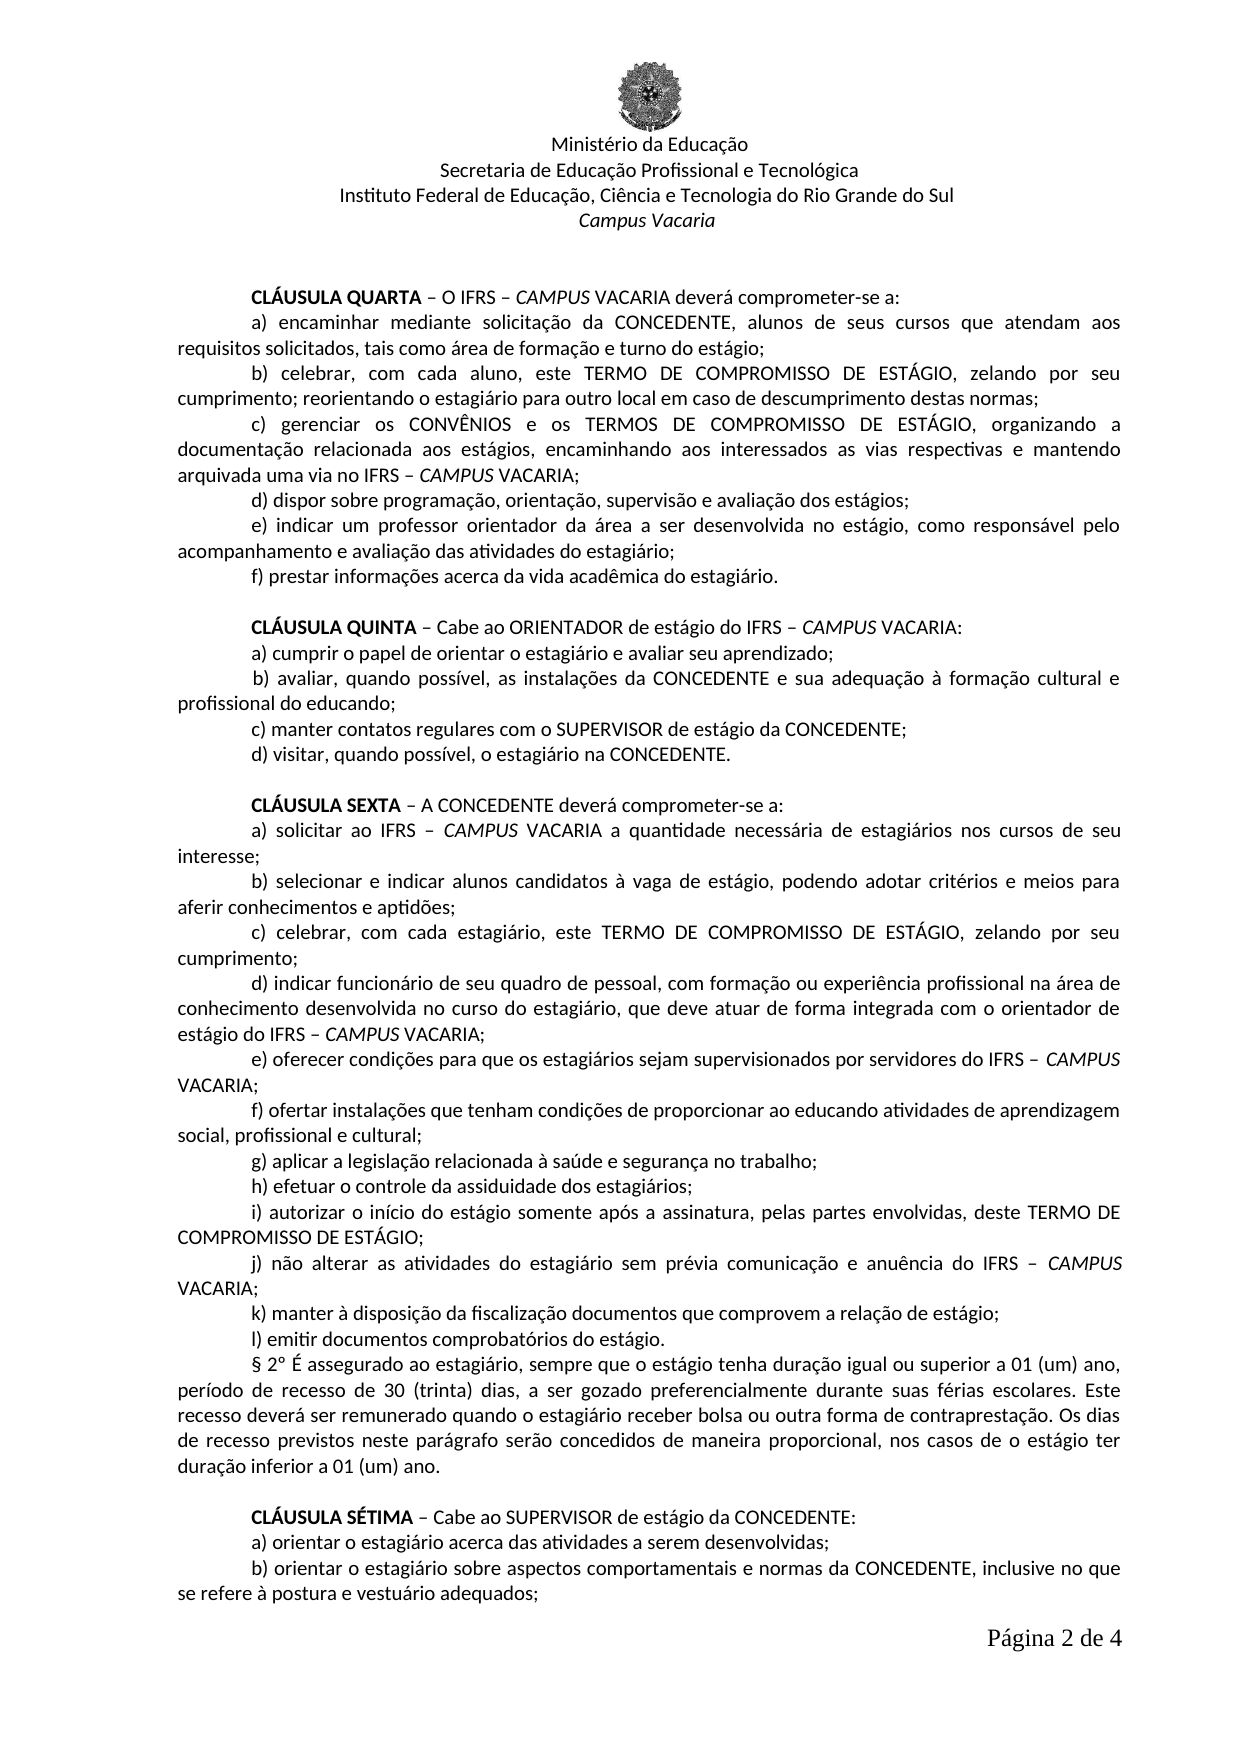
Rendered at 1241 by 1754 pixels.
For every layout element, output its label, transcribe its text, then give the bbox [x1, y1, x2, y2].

text b) celebrar, com cada aluno, este TERMO DE COMPROMISSO DE ESTÁGIO, zelando por seu cumprimento; reorientando o estagiário para outro local em caso de descumprimento destas normas; [177, 360, 1122, 411]
text d) dispor sobre programação, orientação, supervisão e avaliação dos estágios; [177, 487, 1122, 513]
text CLÁUSULA QUARTA – O IFRS – CAMPUS VACARIA deverá comprometer-se a: [177, 284, 1122, 309]
picture [618, 62, 682, 132]
text g) aplicar a legislação relacionada à saúde e segurança no trabalho; [177, 1148, 1122, 1173]
text b) orientar o estagiário sobre aspectos comportamentais e normas da CONCEDENTE, inclusive no que se refere à postura e vestuário adequados; [177, 1555, 1122, 1606]
text a) cumprir o papel de orientar o estagiário e avaliar seu aprendizado; [177, 640, 1122, 665]
text a) encaminhar mediante solicitação da CONCEDENTE, alunos de seus cursos que atendam aos requisitos solicitados, tais como área de formação e turno do estágio; [177, 309, 1122, 360]
text CLÁUSULA SEXTA – A CONCEDENTE deverá comprometer-se a: [177, 792, 1122, 818]
text c) manter contatos regulares com o SUPERVISOR de estágio da CONCEDENTE; [177, 716, 1122, 741]
text CLÁUSULA SÉTIMA – Cabe ao SUPERVISOR de estágio da CONCEDENTE: [177, 1504, 1122, 1529]
text a) orientar o estagiário acerca das atividades a serem desenvolvidas; [177, 1529, 1122, 1555]
text h) efetuar o controle da assiduidade dos estagiários; [177, 1173, 1122, 1199]
text k) manter à disposição da fiscalização documentos que comprovem a relação de estágio; [177, 1301, 1122, 1326]
text i) autorizar o início do estágio somente após a assinatura, pelas partes envolvidas, deste TERMO DE COMPROMISSO DE ESTÁGIO; [177, 1199, 1122, 1250]
text j) não alterar as atividades do estagiário sem prévia comunicação e anuência do IFRS – CAMPUS VACARIA; [177, 1250, 1122, 1301]
text CLÁUSULA QUINTA – Cabe ao ORIENTADOR de estágio do IFRS – CAMPUS VACARIA: [177, 614, 1122, 640]
text d) visitar, quando possível, o estagiário na CONCEDENTE. [177, 741, 1122, 767]
text c) celebrar, com cada estagiário, este TERMO DE COMPROMISSO DE ESTÁGIO, zelando por seu cumprimento; [177, 919, 1122, 970]
text e) indicar um professor orientador da área a ser desenvolvida no estágio, como responsável pelo acompanhamento e avaliação das atividades do estagiário; [177, 513, 1122, 563]
text e) oferecer condições para que os estagiários sejam supervisionados por servidores do IFRS – CAMPUS VACARIA; [177, 1046, 1122, 1097]
text f) prestar informações acerca da vida acadêmica do estagiário. [177, 563, 1122, 589]
text a) solicitar ao IFRS – CAMPUS VACARIA a quantidade necessária de estagiários nos cursos de seu interesse; [177, 818, 1122, 868]
text b) selecionar e indicar alunos candidatos à vaga de estágio, podendo adotar critérios e meios para aferir conhecimentos e aptidões; [177, 868, 1122, 919]
text f) ofertar instalações que tenham condições de proporcionar ao educando atividades de aprendizagem social, profissional e cultural; [177, 1097, 1122, 1148]
text d) indicar funcionário de seu quadro de pessoal, com formação ou experiência profissional na área de conhecimento desenvolvida no curso do estagiário, que deve atuar de forma integrada com o orientador de estágio do IFRS – CAMPUS VACARIA; [177, 970, 1122, 1046]
text § 2º É assegurado ao estagiário, sempre que o estágio tenha duração igual ou superior a 01 (um) ano, período de recesso de 30 (trinta) dias, a ser gozado preferencialmente durante suas férias escolares. Este recesso deverá ser remunerado quando o estagiário receber bolsa ou outra forma de contraprestação. Os dias de recesso previstos neste parágrafo serão concedidos de maneira proporcional, nos casos de o estágio ter duração inferior a 01 (um) ano. [177, 1351, 1122, 1478]
text b) avaliar, quando possível, as instalações da CONCEDENTE e sua adequação à formação cultural e profissional do educando; [177, 665, 1122, 716]
text l) emitir documentos comprobatórios do estágio. [177, 1326, 1122, 1351]
text c) gerenciar os CONVÊNIOS e os TERMOS DE COMPROMISSO DE ESTÁGIO, organizando a documentação relacionada aos estágios, encaminhando aos interessados as vias respectivas e mantendo arquivada uma via no IFRS – CAMPUS VACARIA; [177, 411, 1122, 487]
